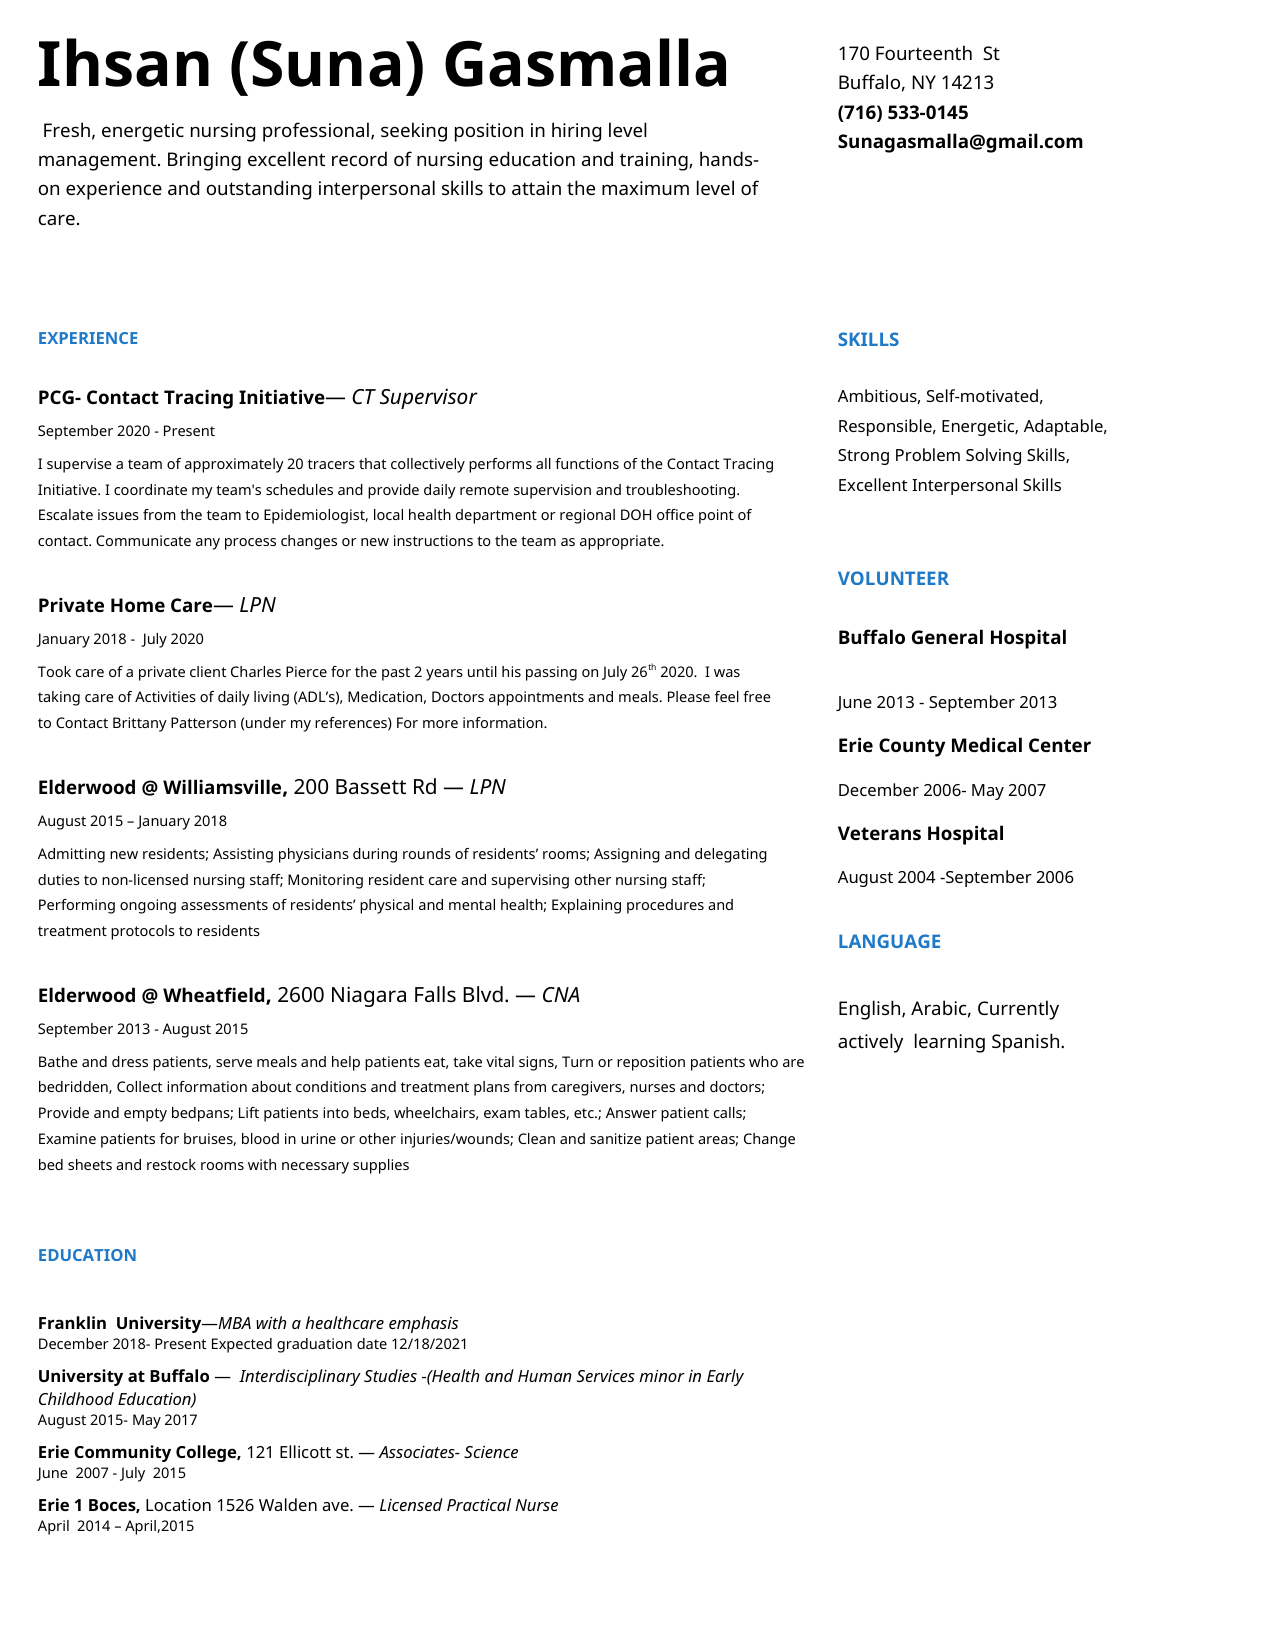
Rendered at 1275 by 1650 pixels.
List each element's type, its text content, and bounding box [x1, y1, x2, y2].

table_header Ihsan (Suna) Gasmalla Fresh, energetic nursing professional, seeking position in hiring level management. Bringing excellent record of nursing education and training, hands-on experience and outstanding interpersonal skills to attain the maximum level of care. [23, 5, 823, 249]
table_cell SKILLS Ambitious, Self-motivated, Responsible, Energetic, Adaptable, Strong Problem Solving Skills, Excellent Interpersonal Skills VOLUNTEER Buffalo General Hospital June 2013 - September 2013 Erie County Medical Center December 2006- May 2007 Veterans Hospital August 2004 -September 2006 LANGUAGE English, Arabic, Currently actively learning Spanish. [823, 249, 1166, 1561]
table_header 170 Fourteenth St Buffalo, NY 14213 (716) 533-0145 Sunagasmalla@gmail.com [823, 5, 1166, 249]
table_cell EXPERIENCE PCG- Contact Tracing Initiative— CT Supervisor September 2020 - Present I supervise a team of approximately 20 tracers that collectively performs all functions of the Contact Tracing Initiative. I coordinate my team's schedules and provide daily remote supervision and troubleshooting. Escalate issues from the team to Epidemiologist, local health department or regional DOH office point of contact. Communicate any process changes or new instructions to the team as appropriate. Private Home Care— LPN January 2018 - July 2020 Took care of a private client Charles Pierce for the past 2 years until his passing on July 26th 2020. I was taking care of Activities of daily living (ADL’s), Medication, Doctors appointments and meals. Please feel free to Contact Brittany Patterson (under my references) For more information. Elderwood @ Williamsville, 200 Bassett Rd — LPN August 2015 – January 2018 Admitting new residents; Assisting physicians during rounds of residents’ rooms; Assigning and delegating duties to non-licensed nursing staff; Monitoring resident care and supervising other nursing staff; Performing ongoing assessments of residents’ physical and mental health; Explaining procedures and treatment protocols to residents Elderwood @ Wheatfield, 2600 Niagara Falls Blvd. — CNA September 2013 - August 2015 Bathe and dress patients, serve meals and help patients eat, take vital signs, Turn or reposition patients who are bedridden, Collect information about conditions and treatment plans from caregivers, nurses and doctors; Provide and empty bedpans; Lift patients into beds, wheelchairs, exam tables, etc.; Answer patient calls; Examine patients for bruises, blood in urine or other injuries/wounds; Clean and sanitize patient areas; Change bed sheets and restock rooms with necessary supplies EDUCATION Franklin University—MBA with a healthcare emphasis December 2018- Present Expected graduation date 12/18/2021 University at Buffalo — Interdisciplinary Studies -(Health and Human Services minor in Early Childhood Education) August 2015- May 2017 Erie Community College, 121 Ellicott st. — Associates- Science June 2007 - July 2015 Erie 1 Boces, Location 1526 Walden ave. — Licensed Practical Nurse April 2014 – April,2015 [23, 249, 823, 1561]
